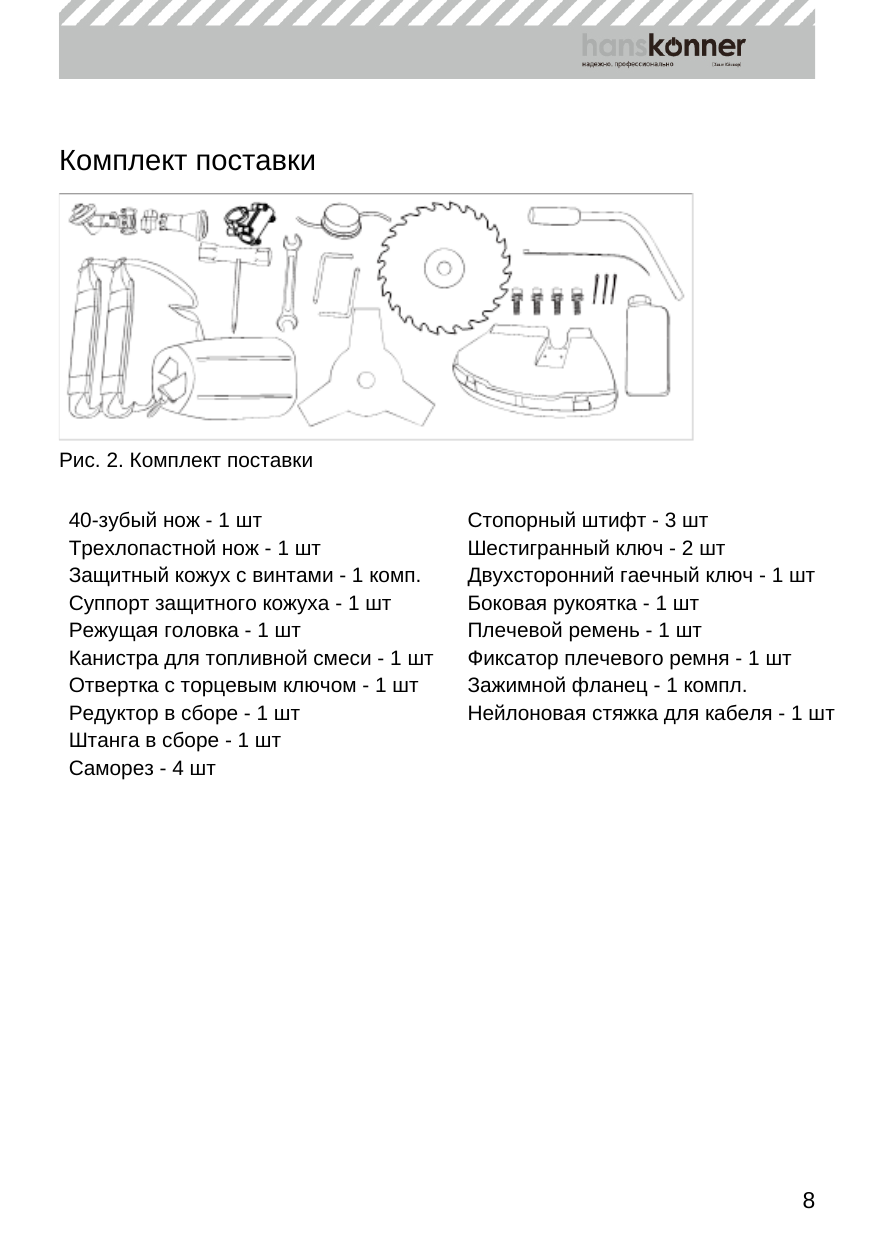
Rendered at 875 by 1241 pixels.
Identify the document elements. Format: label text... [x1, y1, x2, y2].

table_header 40-зубый нож - 1 шт Трехлопастной нож - 1 шт Защитный кожух с винтами - 1 комп. Суппорт защитного кожуха - 1 шт Режущая головка - 1 шт Канистра для топливной смеси - 1 шт Отвертка с торцевым ключом - 1 шт Редуктор в сборе - 1 шт Штанга в сборе - 1 шт Саморез - 4 шт [59, 498, 456, 817]
subtitle Комплект поставки [59, 142, 815, 176]
picture [58, 193, 697, 444]
picture [58, 0, 815, 79]
table_header Стопорный штифт - 3 шт Шестигранный ключ - 2 шт Двухсторонний гаечный ключ - 1 шт Боковая рукоятка - 1 шт Плечевой ремень - 1 шт Фиксатор плечевого ремня - 1 шт Зажимной фланец - 1 компл. Нейлоновая стяжка для кабеля - 1 шт [458, 498, 846, 817]
text Рис. 2. Комплект поставки [59, 447, 815, 471]
